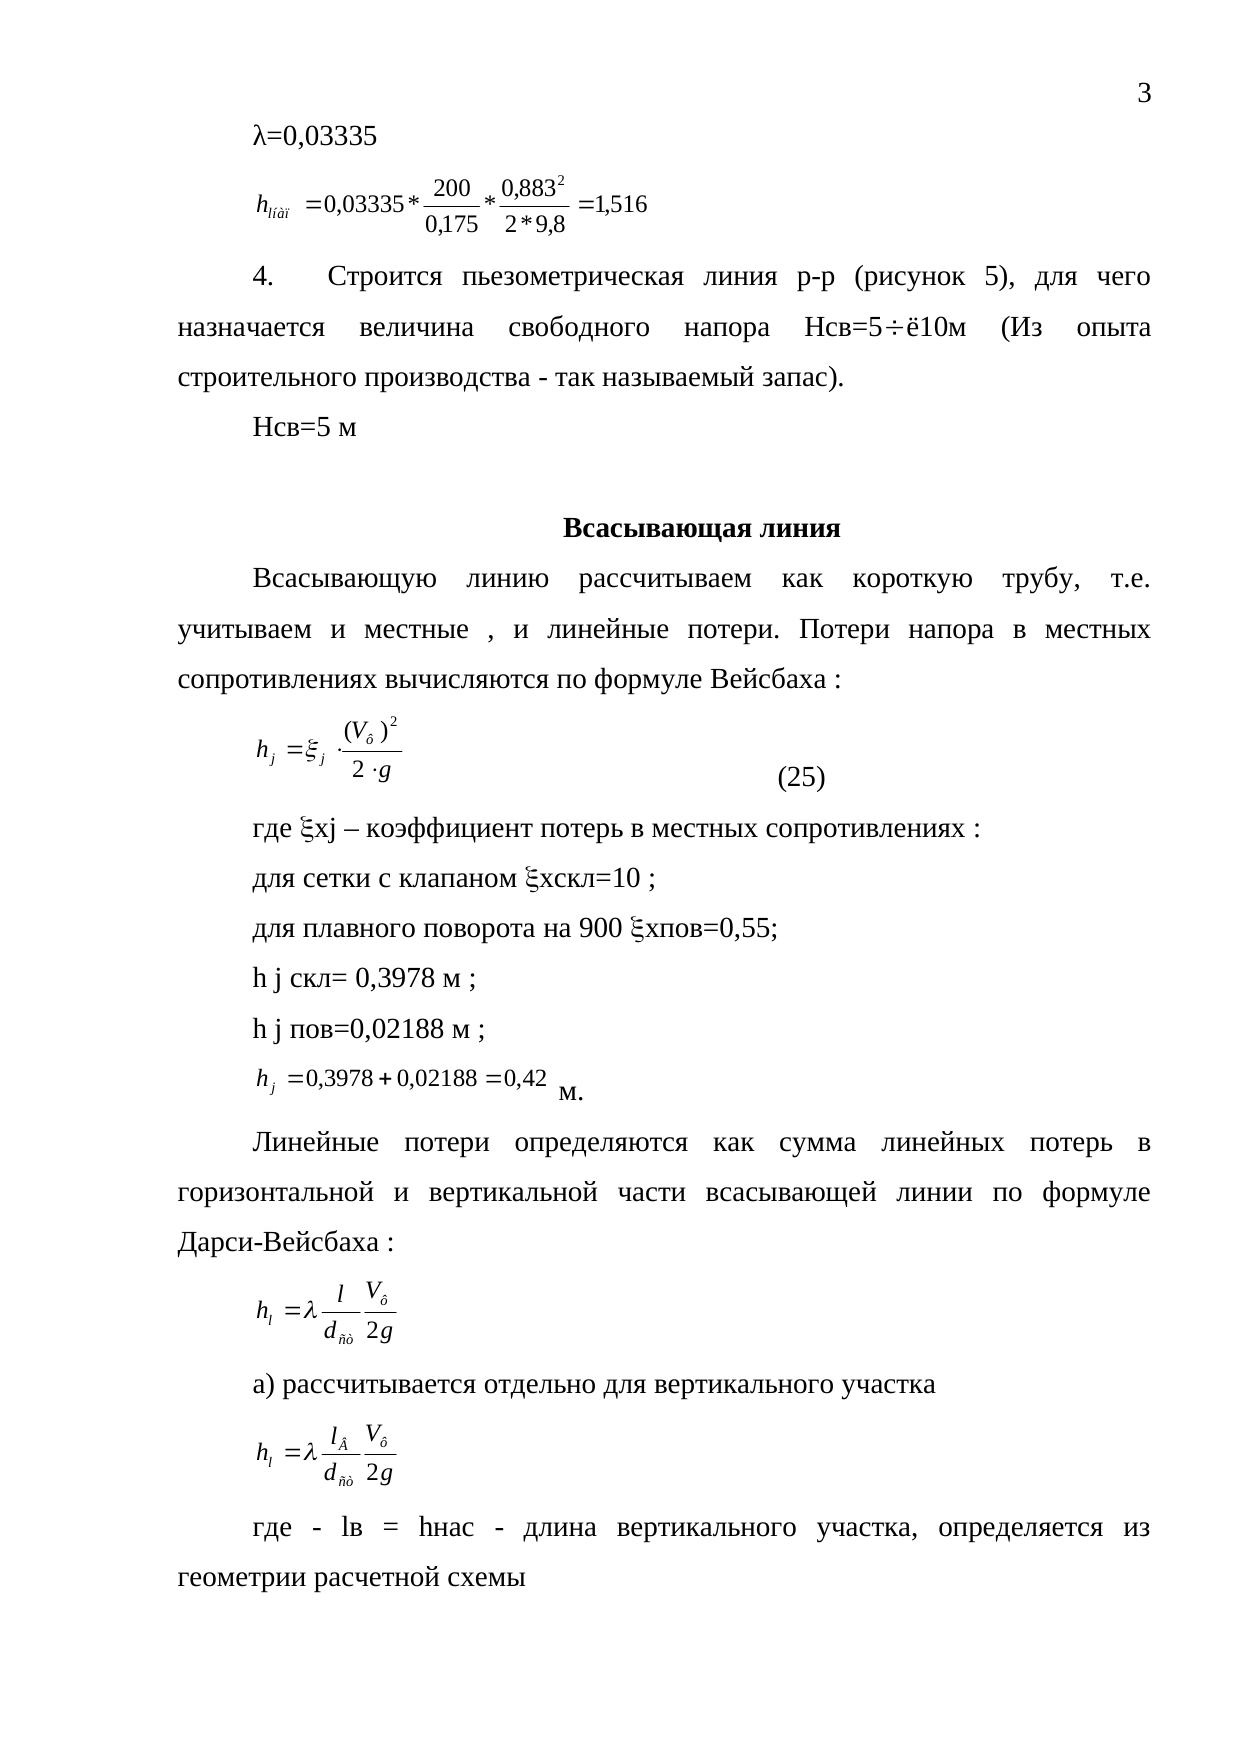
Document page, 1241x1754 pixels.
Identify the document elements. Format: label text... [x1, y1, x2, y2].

text (25) [177, 712, 1152, 793]
text Всасывающую линию рассчитываем как короткую трубу, т.е. учитываем и местные , и линейные потери. Потери напора в местных сопротивлениях вычисляются по формуле Вейсбаха : [177, 561, 1152, 695]
text где xj – коэффициент потерь в местных сопротивлениях : [177, 810, 1152, 843]
list Строится пьезометрическая линия р-р (рисунок 5), для чего назначается величина свободного напора Нсв=5ё10м (Из опыта строительного производства - так называемый запас). [177, 259, 1152, 393]
text Нсв=5 м [177, 410, 1152, 443]
text λ=0,03335 [177, 118, 1152, 152]
text Всасывающая линия [177, 510, 1152, 544]
text м. [177, 1061, 1152, 1107]
text h j cкл= ; [177, 961, 1152, 994]
text а) рассчитывается отдельно для вертикального участка [177, 1367, 1152, 1400]
text h j пов=0,02188 м ; [177, 1011, 1152, 1045]
text где - lв = hнаc - длина вертикального участка, определяется из геометрии расчетной схемы [177, 1509, 1152, 1593]
text для плавного поворота на 900 xпов=0,55; [177, 911, 1152, 944]
text Линейные потери определяются как сумма линейных потерь в горизонтальной и вертикальной части всасывающей линии по формуле Дарси-Вейсбаха : [177, 1124, 1152, 1258]
text для сетки с клапаном xcкл=10 ; [177, 860, 1152, 894]
